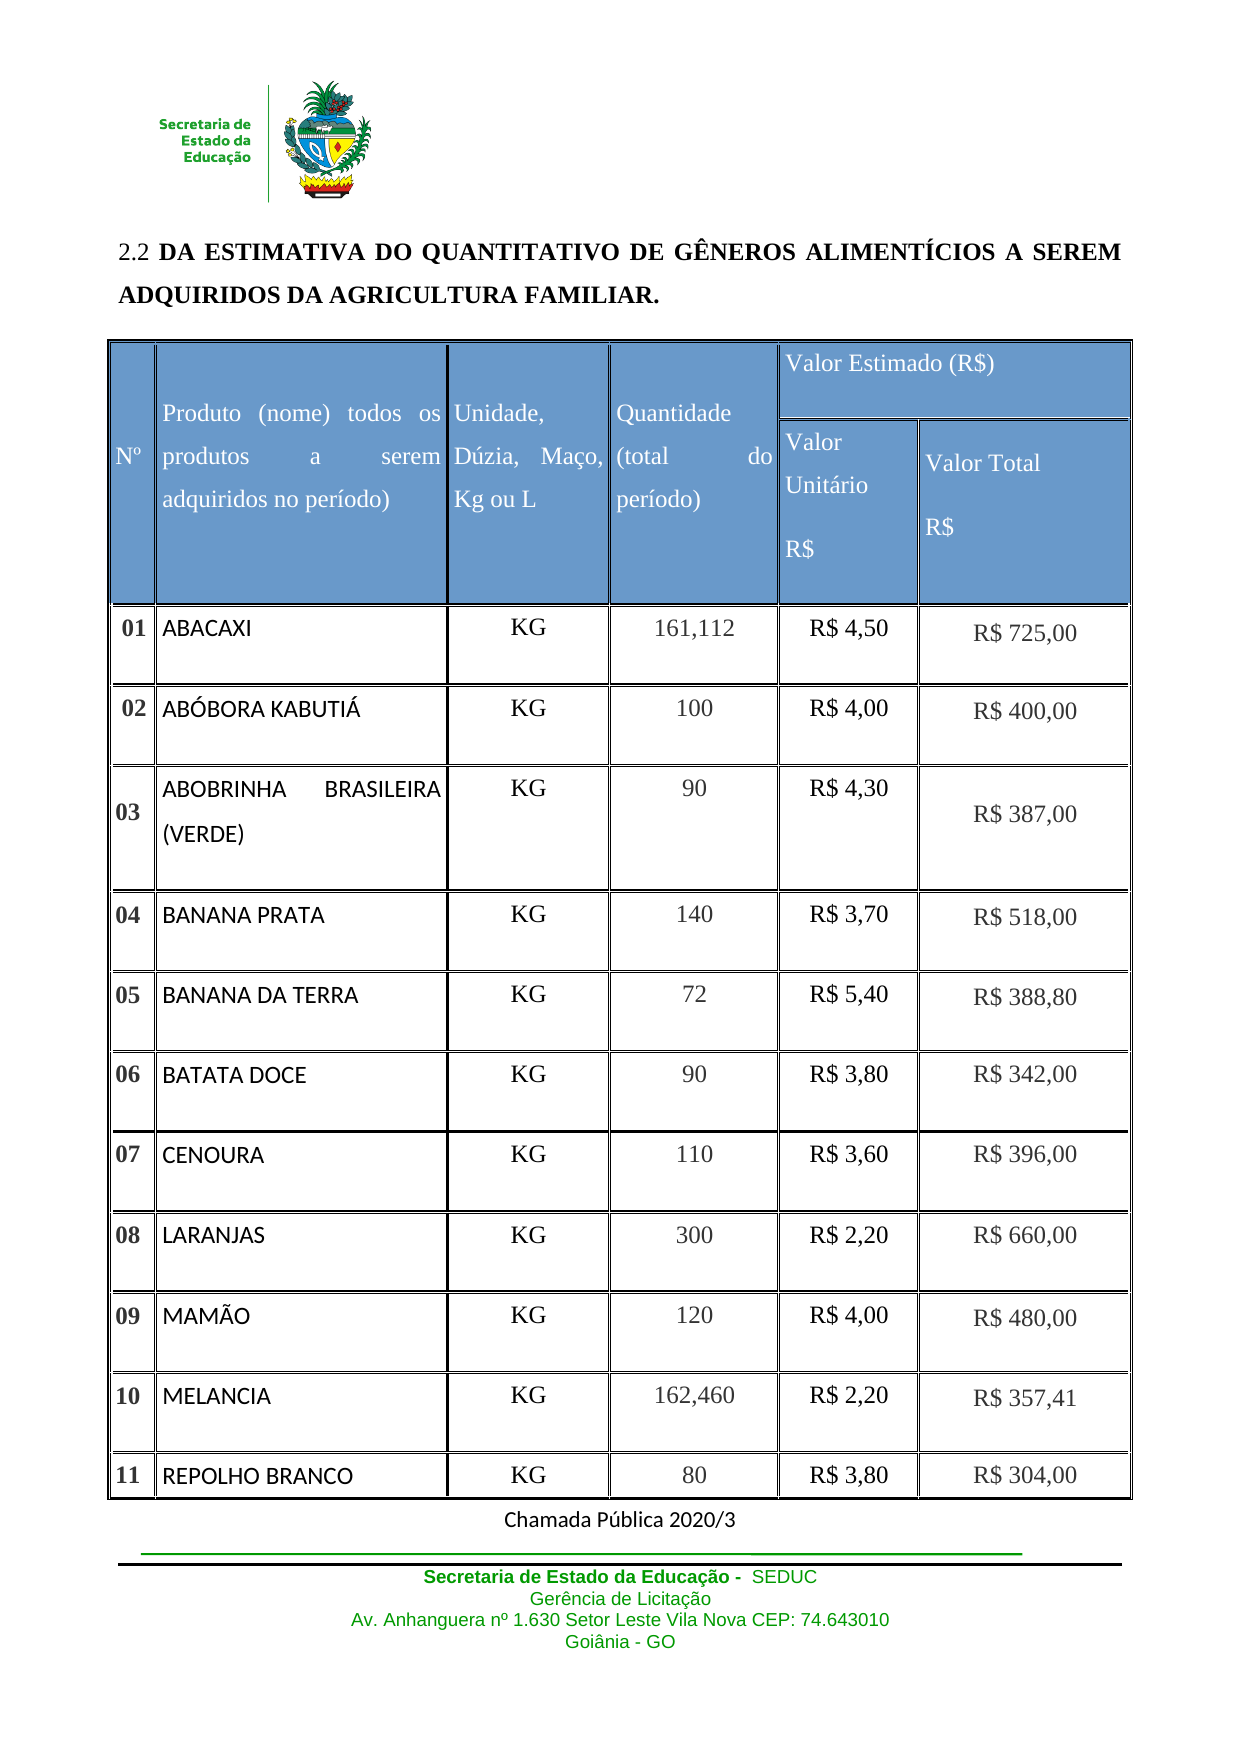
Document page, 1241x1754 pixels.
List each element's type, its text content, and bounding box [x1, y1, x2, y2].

table_cell Valor Total R$ [920, 418, 1130, 603]
picture [118, 73, 412, 210]
table_cell R$ 388,80 [920, 970, 1130, 1050]
table_cell 80 [610, 1454, 779, 1497]
table_cell BANANA PRATA [157, 893, 446, 969]
table_cell 72 [611, 973, 777, 1050]
table_cell R$ 3,60 [780, 1133, 917, 1210]
table_cell KG [449, 607, 608, 683]
table_cell KG [449, 1133, 608, 1210]
table_cell ABOBRINHA BRASILEIRA (VERDE) [157, 767, 446, 889]
table_cell CENOURA [157, 1133, 446, 1210]
table_cell 10 [109, 1371, 156, 1451]
table_cell R$ 480,00 [920, 1290, 1130, 1371]
table_cell KG [447, 1454, 610, 1497]
table_cell KG [449, 893, 608, 969]
table_cell R$ 2,20 [780, 1374, 917, 1451]
table_cell 11 [109, 1451, 156, 1497]
table_cell R$ 4,30 [780, 767, 917, 889]
table_cell ABÓBORA KABUTIÁ [157, 687, 446, 763]
table_cell 90 [611, 1053, 777, 1130]
table_cell R$ 518,00 [920, 889, 1130, 969]
table_cell KG [449, 767, 608, 889]
table_cell R$ 387,00 [920, 764, 1130, 889]
table_header Produto (nome) todos os produtos a serem adquiridos no período) [156, 343, 447, 603]
table_cell 02 [111, 683, 154, 763]
table_cell 07 [111, 1130, 154, 1210]
table_cell KG [449, 1214, 608, 1290]
table_cell Valor Unitário R$ [780, 421, 917, 603]
table_cell R$ 660,00 [920, 1210, 1130, 1290]
table_cell 300 [611, 1214, 777, 1290]
table_cell 120 [611, 1294, 777, 1371]
table_cell 08 [111, 1210, 154, 1290]
table_cell R$ 3,80 [780, 1053, 917, 1130]
table_cell MELANCIA [157, 1374, 446, 1451]
table_cell LARANJAS [157, 1214, 446, 1290]
table_cell 01 [111, 603, 154, 683]
table_header Quantidade (total do período) [610, 343, 779, 603]
table_cell R$ 4,00 [780, 687, 917, 763]
table_cell 04 [111, 889, 154, 969]
text 2.2 DA ESTIMATIVA DO QUANTITATIVO DE GÊNEROS ALIMENTÍCIOS A SEREM ADQUIRIDOS DA AGRICULTURA FAMILIAR. [118, 237, 1122, 309]
table_cell KG [449, 1294, 608, 1371]
table_cell KG [449, 687, 608, 763]
table_cell 140 [611, 893, 777, 969]
table_cell R$ 4,00 [780, 1294, 917, 1371]
table_cell MAMÃO [157, 1294, 446, 1371]
table_cell R$ 396,00 [920, 1130, 1130, 1210]
table_cell R$ 304,00 [919, 1451, 1131, 1497]
table_cell R$ 3,70 [780, 893, 917, 969]
table_cell KG [449, 1053, 608, 1130]
table_cell R$ 725,00 [920, 603, 1130, 683]
table_cell 09 [111, 1290, 154, 1371]
table_cell 162,460 [611, 1374, 777, 1451]
table_cell 03 [111, 764, 154, 889]
table_cell KG [449, 973, 608, 1050]
table_cell 90 [611, 767, 777, 889]
table_cell 161,112 [611, 607, 777, 683]
table_cell R$ 4,50 [780, 607, 917, 683]
table_cell 110 [611, 1133, 777, 1210]
table_cell R$ 2,20 [780, 1214, 917, 1290]
table_cell R$ 400,00 [920, 683, 1130, 763]
table_cell R$ 3,80 [779, 1454, 918, 1497]
table_cell R$ 5,40 [780, 973, 917, 1050]
table_header Unidade, Dúzia, Maço, Kg ou L [447, 343, 610, 603]
table_header Nº [111, 343, 156, 603]
table_cell REPOLHO BRANCO [156, 1454, 447, 1497]
table_cell R$ 357,41 [919, 1371, 1131, 1451]
table_cell BANANA DA TERRA [157, 973, 446, 1050]
table_cell 100 [611, 687, 777, 763]
table_cell 05 [111, 970, 154, 1050]
table_cell R$ 342,00 [919, 1050, 1131, 1130]
table_cell BATATA DOCE [157, 1053, 446, 1130]
table_cell KG [449, 1374, 608, 1451]
table_header Valor Estimado (R$) [779, 343, 1130, 417]
table_cell 06 [109, 1050, 156, 1130]
table_cell ABACAXI [157, 607, 446, 683]
